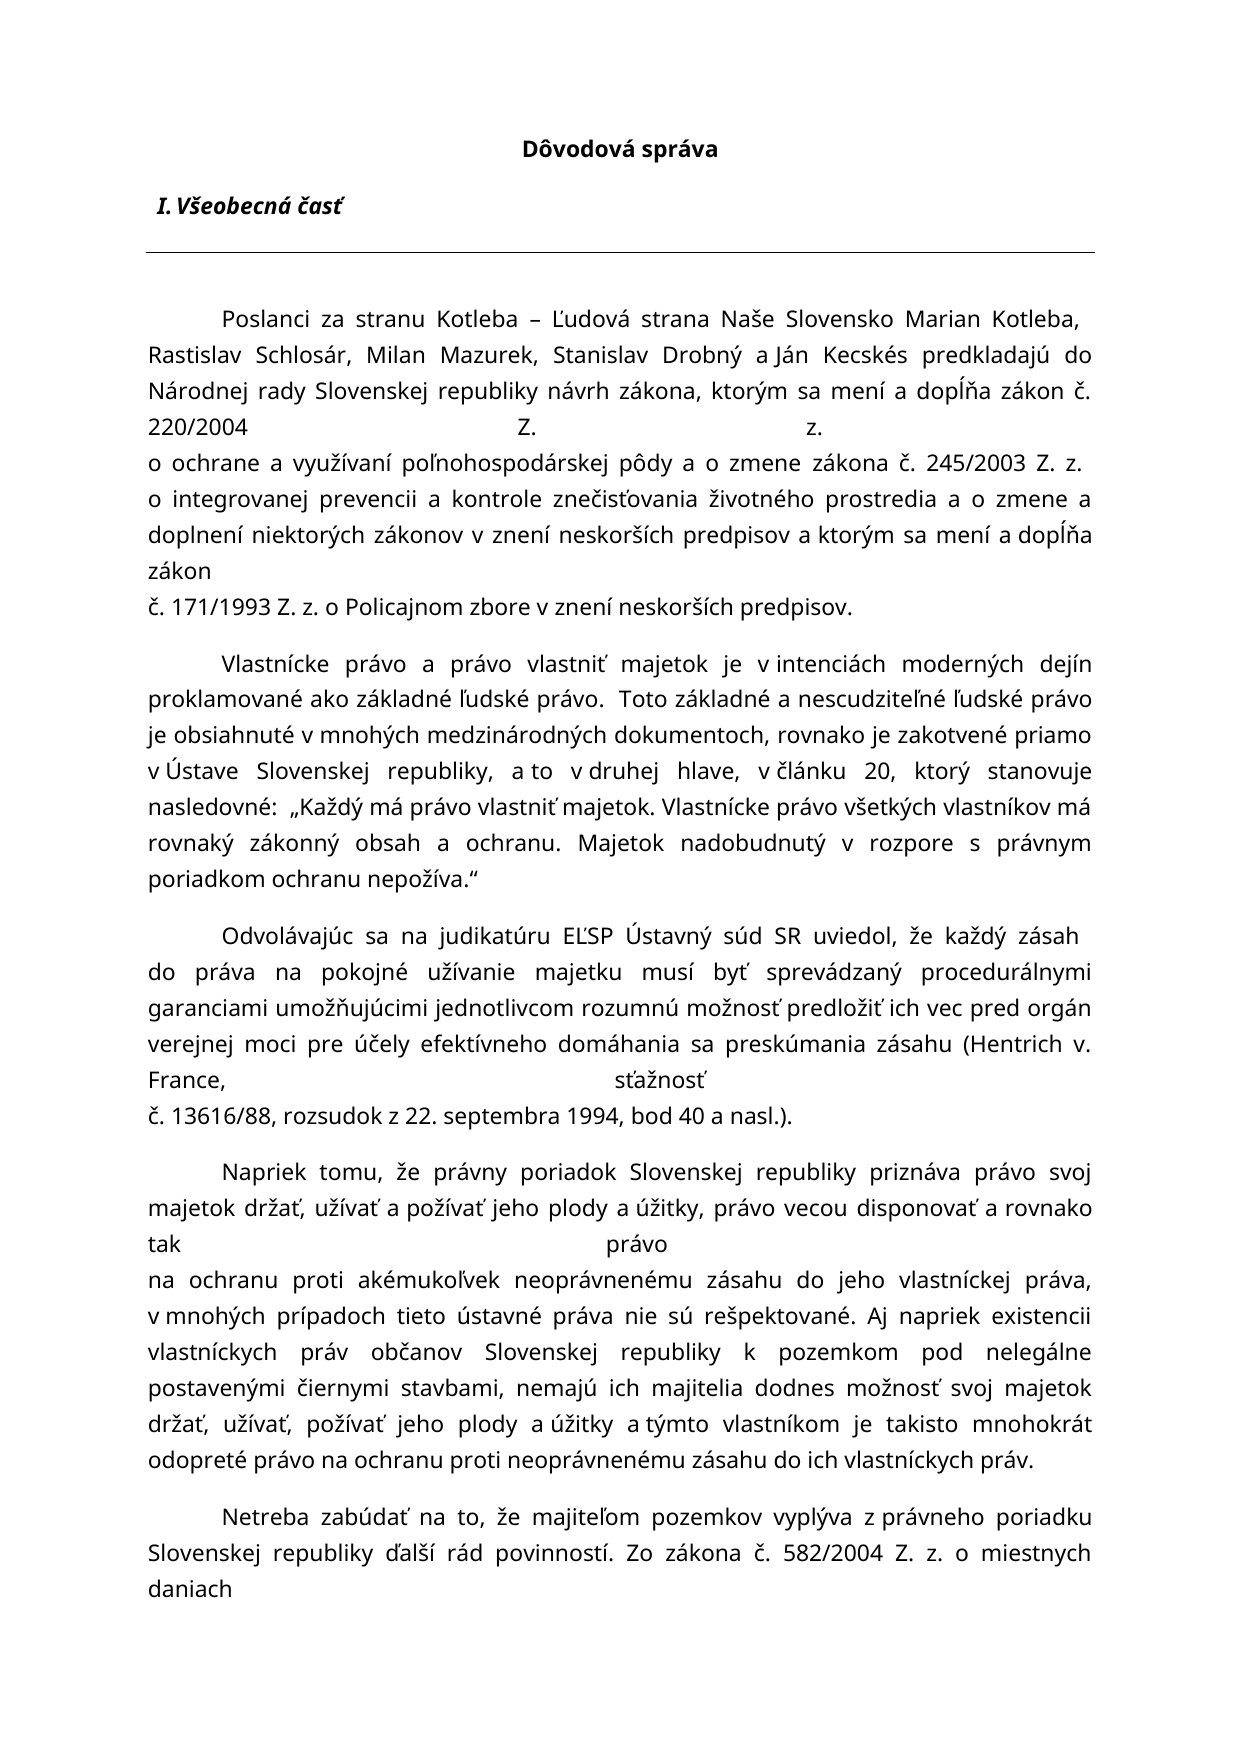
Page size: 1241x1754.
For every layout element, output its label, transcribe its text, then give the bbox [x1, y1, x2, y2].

list Všeobecná časť [157, 190, 1093, 221]
text Vlastnícke právo a právo vlastniť majetok je v intenciách moderných dejín proklamované ako základné ľudské právo. Toto základné a nescudziteľné ľudské právo je obsiahnuté v mnohých medzinárodných dokumentoch, rovnako je zakotvené priamo v Ústave Slovenskej republiky, a to v druhej hlave, v článku 20, ktorý stanovuje nasledovné: „Každý má právo vlastniť majetok. Vlastnícke právo všetkých vlastníkov má rovnaký zákonný obsah a ochranu. Majetok nadobudnutý v rozpore s právnym poriadkom ochranu nepožíva.“ [148, 647, 1093, 894]
text Napriek tomu, že právny poriadok Slovenskej republiky priznáva právo svoj majetok držať, užívať a požívať jeho plody a úžitky, právo vecou disponovať a rovnako tak právo na ochranu proti akémukoľvek neoprávnenému zásahu do jeho vlastníckej práva, v mnohých prípadoch tieto ústavné práva nie sú rešpektované. Aj napriek existencii vlastníckych práv občanov Slovenskej republiky k pozemkom pod nelegálne postavenými čiernymi stavbami, nemajú ich majitelia dodnes možnosť svoj majetok držať, užívať, požívať jeho plody a úžitky a týmto vlastníkom je takisto mnohokrát odopreté právo na ochranu proti neoprávnenému zásahu do ich vlastníckych práv. [148, 1156, 1093, 1475]
text Poslanci za stranu Kotleba – Ľudová strana Naše Slovensko Marian Kotleba, Rastislav Schlosár, Milan Mazurek, Stanislav Drobný a Ján Kecskés predkladajú do Národnej rady Slovenskej republiky návrh zákona, ktorým sa mení a dopĺňa zákon č. 220/2004 Z. z. o ochrane a využívaní poľnohospodárskej pôdy a o zmene zákona č. 245/2003 Z. z. o integrovanej prevencii a kontrole znečisťovania životného prostredia a o zmene a doplnení niektorých zákonov v znení neskorších predpisov a ktorým sa mení a dopĺňa zákon č. 171/1993 Z. z. o Policajnom zbore v znení neskorších predpisov. [148, 303, 1093, 622]
text Odvolávajúc sa na judikatúru EĽSP Ústavný súd SR uviedol, že každý zásah do práva na pokojné užívanie majetku musí byť sprevádzaný procedurálnymi garanciami umožňujúcimi jednotlivcom rozumnú možnosť predložiť ich vec pred orgán verejnej moci pre účely efektívneho domáhania sa preskúmania zásahu (Hentrich v. France, sťažnosť č. 13616/88, rozsudok z 22. septembra 1994, bod 40 a nasl.). [148, 920, 1093, 1131]
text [148, 1501, 1093, 1604]
text Dôvodová správa [148, 133, 1093, 164]
